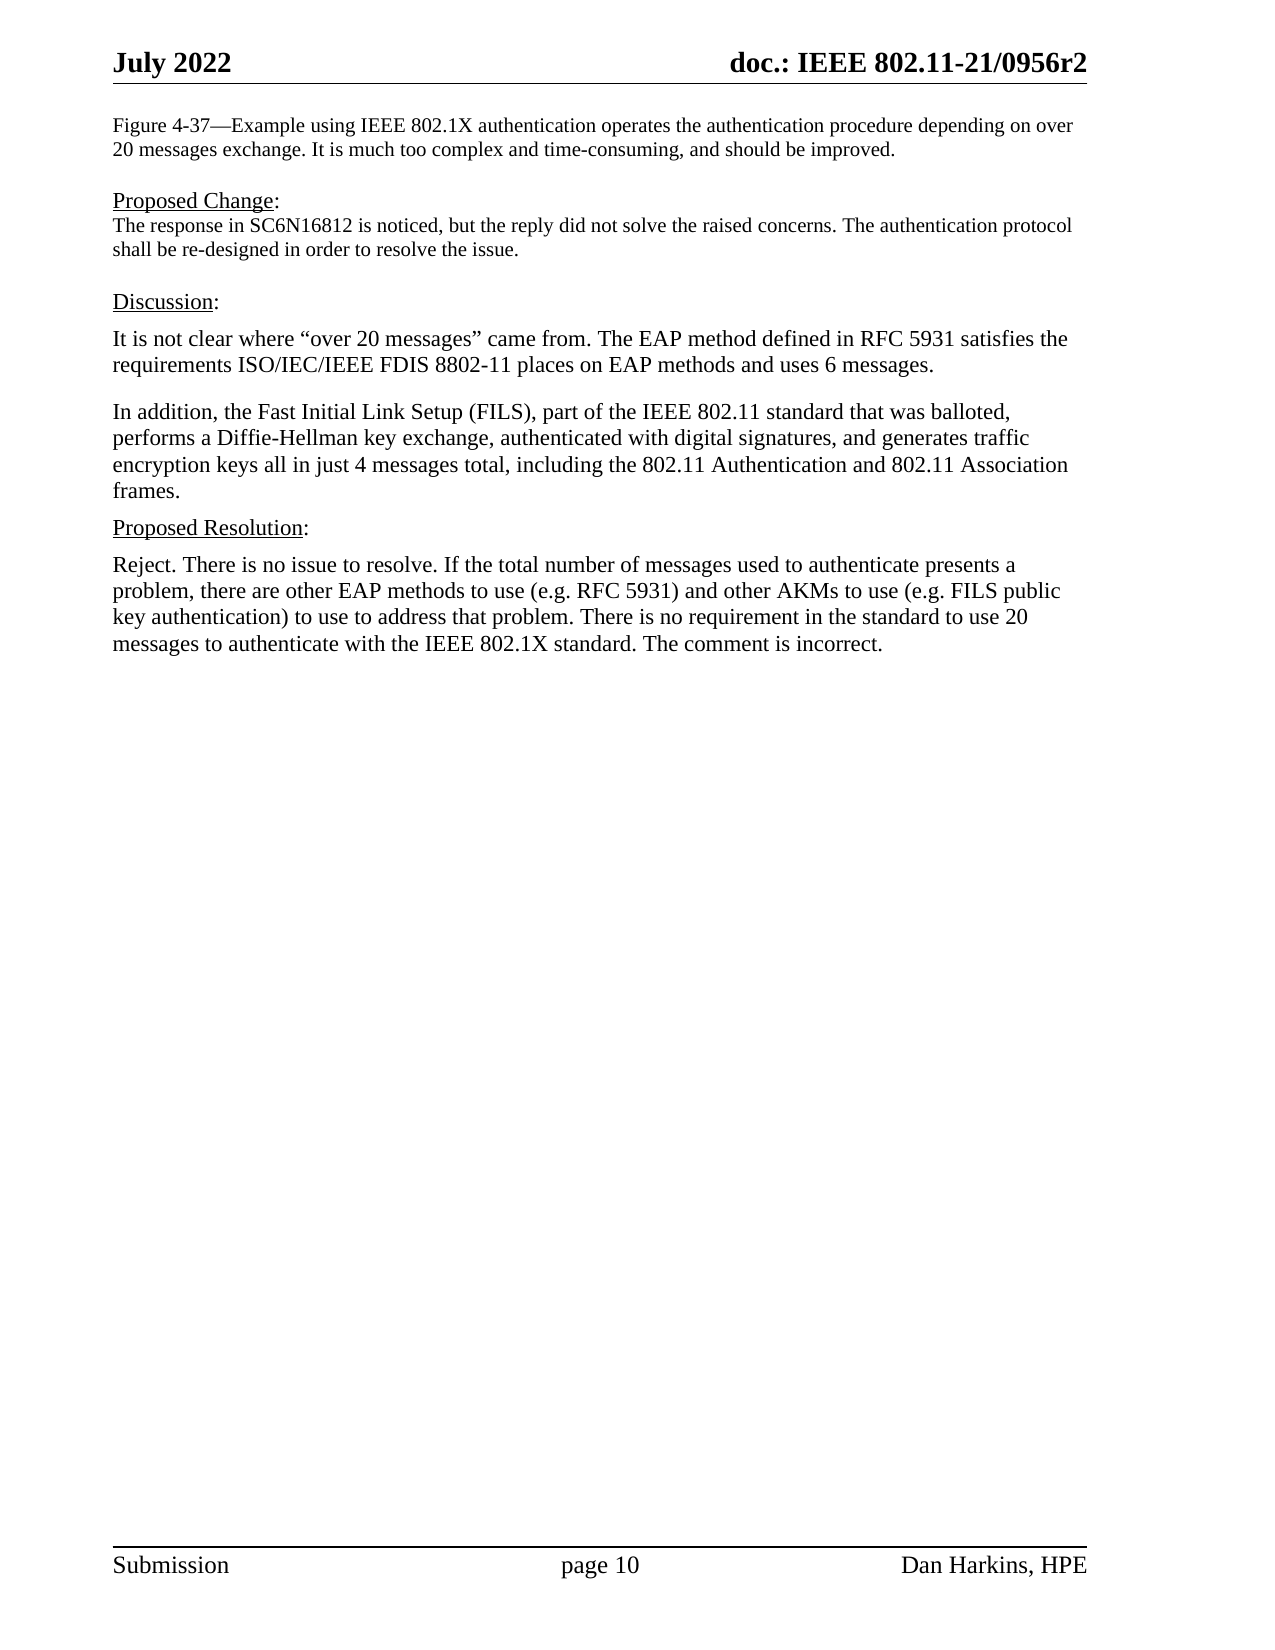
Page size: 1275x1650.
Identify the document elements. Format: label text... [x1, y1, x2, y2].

text CN10 [112, 112, 1087, 139]
text In addition, the Fast Initial Link Setup (FILS), part of the IEEE 802.11 standard that was balloted, performs a Diffie-Hellman key exchange, authenticated with digital signatures, and generates traffic encryption keys all in just 4 messages total, including the 802.11 Authentication and 802.11 Association frames. [112, 451, 1087, 556]
text Proposed Change: [112, 240, 1087, 266]
text Proposed Resolution: [112, 567, 1087, 593]
text It is not clear where “over 20 messages” came from. The EAP method defined in RFC 5931 satisfies the requirements ISO/IEC/IEEE FDIS 8802-11 places on EAP methods and uses 6 messages. [112, 377, 1087, 430]
text The response in SC6N16812 is noticed, but the reply did not solve the raised concerns. The authentication protocol shall be re-designed in order to resolve the issue. [112, 266, 1087, 314]
text Reject. There is no issue to resolve. If the total number of messages used to authenticate presents a problem, there are other EAP methods to use (e.g. RFC 5931) and other AKMs to use (e.g. FILS public key authentication) to use to address that problem. There is no requirement in the standard to use 20 messages to authenticate with the IEEE 802.1X standard. The comment is incorrect. [112, 603, 1087, 709]
text Comment: [112, 139, 1087, 165]
text Figure 4-37—Example using IEEE 802.1X authentication operates the authentication procedure depending on over 20 messages exchange. It is much too complex and time-consuming, and should be improved. [112, 165, 1087, 213]
text Discussion: [112, 341, 1087, 367]
